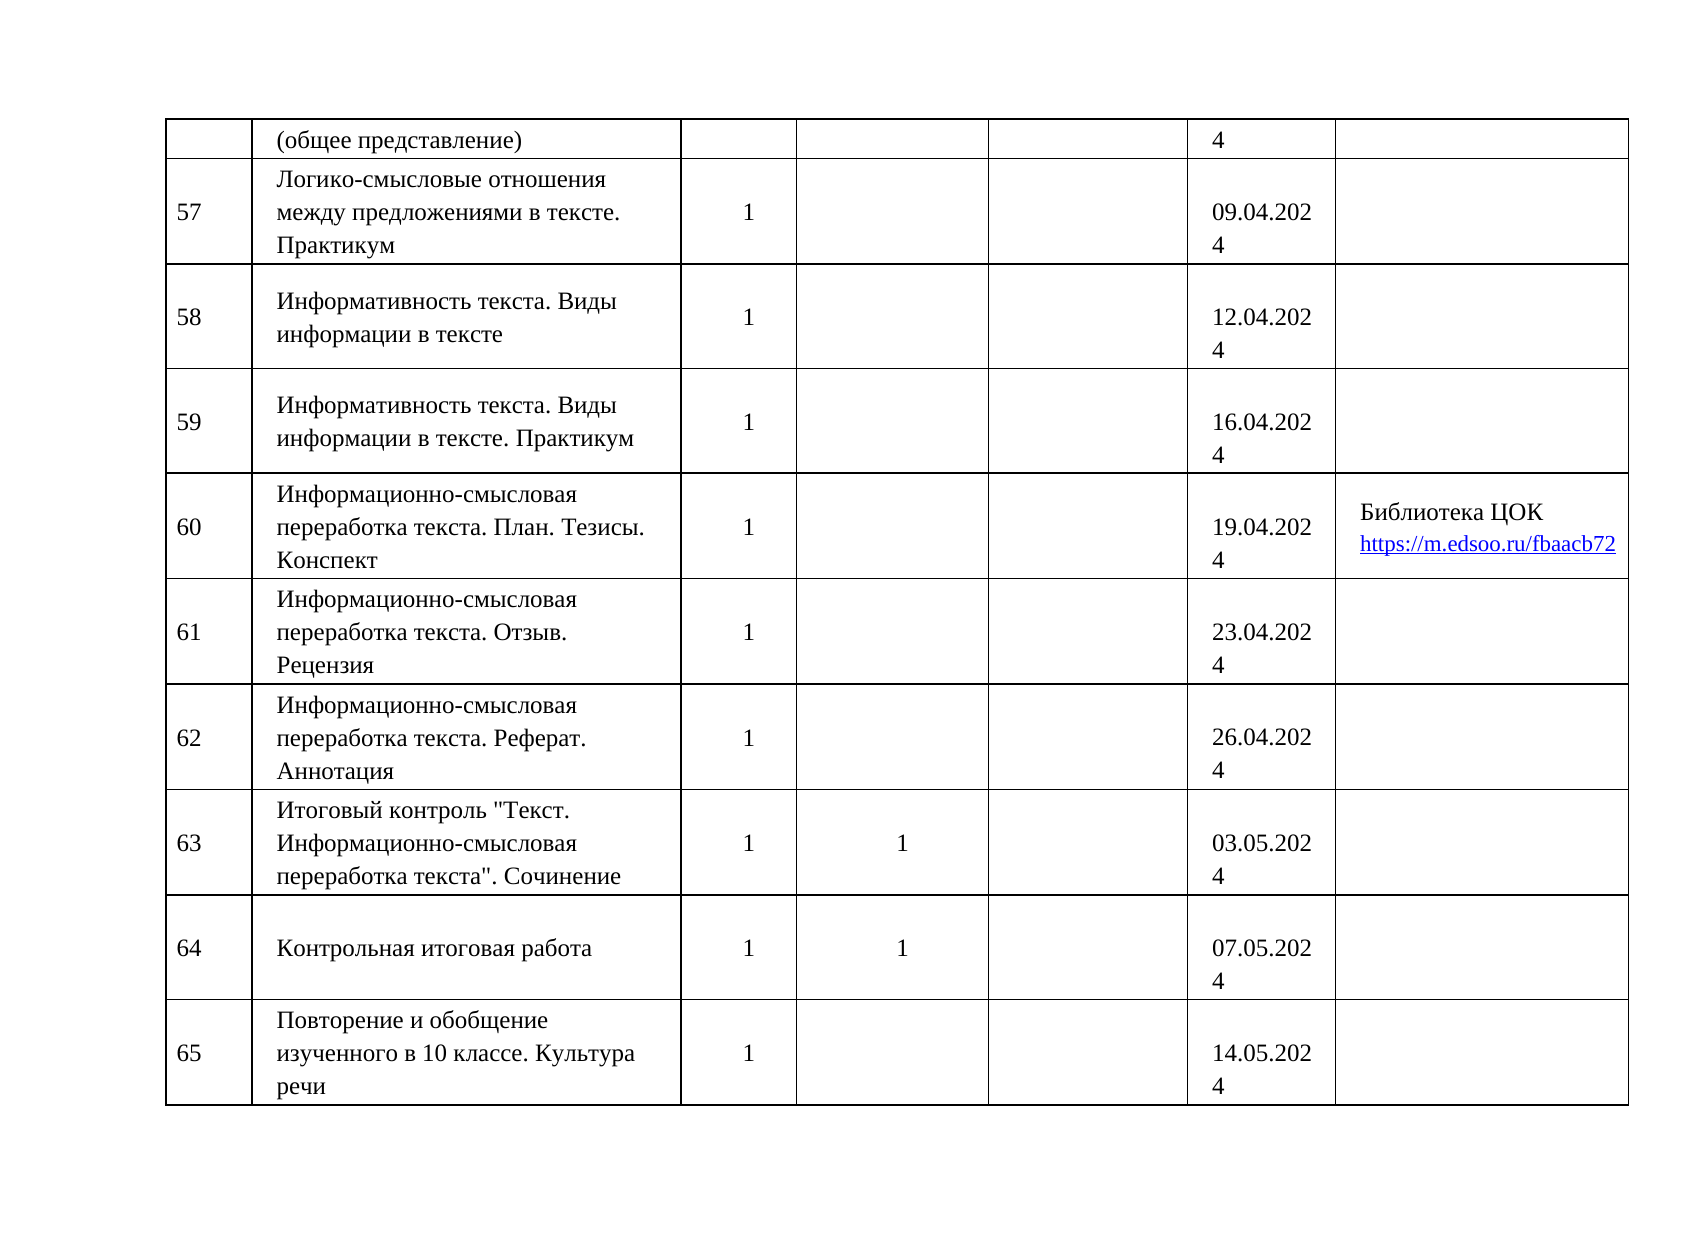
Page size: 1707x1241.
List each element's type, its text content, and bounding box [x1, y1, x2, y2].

table_cell 1 [682, 474, 796, 578]
table_cell 1 [797, 790, 988, 894]
table_cell [1336, 120, 1628, 157]
table_cell [989, 685, 1187, 788]
table_cell [797, 120, 988, 157]
table_cell 09.04.2024 [1188, 159, 1335, 263]
table_cell [797, 474, 988, 578]
table_cell [1336, 1000, 1628, 1104]
table_cell 58 [167, 265, 251, 368]
table_cell 23.04.2024 [1188, 579, 1335, 683]
table_cell 1 [682, 159, 796, 263]
table_cell 59 [167, 369, 251, 472]
table_cell 1 [682, 685, 796, 788]
table_cell Информативность текста. Виды информации в тексте [253, 265, 680, 368]
table_cell [989, 1000, 1187, 1104]
table_cell 03.05.2024 [1188, 790, 1335, 894]
table_cell [989, 369, 1187, 472]
table_cell 1 [682, 579, 796, 683]
table_cell 1 [682, 120, 796, 157]
table_cell [989, 120, 1187, 157]
table_cell [989, 159, 1187, 263]
table_cell 60 [167, 474, 251, 578]
table_cell 65 [167, 1000, 251, 1104]
table_cell 1 [682, 369, 796, 472]
table_cell 05.04.2024 [1188, 120, 1335, 157]
table_cell 12.04.2024 [1188, 265, 1335, 368]
table_cell 63 [167, 790, 251, 894]
table_cell 14.05.2024 [1188, 1000, 1335, 1104]
table_cell 62 [167, 685, 251, 788]
table_cell Библиотека ЦОК https://m.edsoo.ru/fbaacb72 [1336, 474, 1628, 578]
table_cell [797, 685, 988, 788]
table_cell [253, 120, 680, 157]
table_cell 19.04.2024 [1188, 474, 1335, 578]
table_cell [1336, 896, 1628, 999]
table_cell Информативность текста. Виды информации в тексте. Практикум [253, 369, 680, 472]
table_cell 1 [682, 265, 796, 368]
table_cell Информационно-смысловая переработка текста. План. Тезисы. Конспект [253, 474, 680, 578]
table_cell [989, 579, 1187, 683]
table_cell Повторение и обобщение изученного в 10 классе. Культура речи [253, 1000, 680, 1104]
table_cell 1 [682, 1000, 796, 1104]
table_cell [989, 265, 1187, 368]
table_cell [1336, 579, 1628, 683]
table_cell 07.05.2024 [1188, 896, 1335, 999]
table_cell [797, 265, 988, 368]
table_cell [1336, 369, 1628, 472]
table_cell [1336, 159, 1628, 263]
table_cell 56 [167, 120, 251, 157]
table_cell [797, 579, 988, 683]
table_cell Контрольная итоговая работа [253, 896, 680, 999]
table_cell Логико-смысловые отношения между предложениями в тексте. Практикум [253, 159, 680, 263]
table_cell [1336, 685, 1628, 788]
table_cell [989, 474, 1187, 578]
table_cell Итоговый контроль "Текст. Информационно-смысловая переработка текста". Сочинение [253, 790, 680, 894]
table_cell 1 [682, 790, 796, 894]
table_cell [797, 369, 988, 472]
table_cell [989, 790, 1187, 894]
table_cell [1336, 265, 1628, 368]
table_cell 1 [797, 896, 988, 999]
table_cell 57 [167, 159, 251, 263]
table_cell Информационно-смысловая переработка текста. Отзыв. Рецензия [253, 579, 680, 683]
table_cell [797, 1000, 988, 1104]
table_cell [1336, 790, 1628, 894]
table_cell [797, 159, 988, 263]
table_cell 64 [167, 896, 251, 999]
table_cell 16.04.2024 [1188, 369, 1335, 472]
table_cell Информационно-смысловая переработка текста. Реферат. Аннотация [253, 685, 680, 788]
table_cell 61 [167, 579, 251, 683]
table_cell 26.04.2024 [1188, 685, 1335, 788]
table_cell [989, 896, 1187, 999]
table_cell 1 [682, 896, 796, 999]
